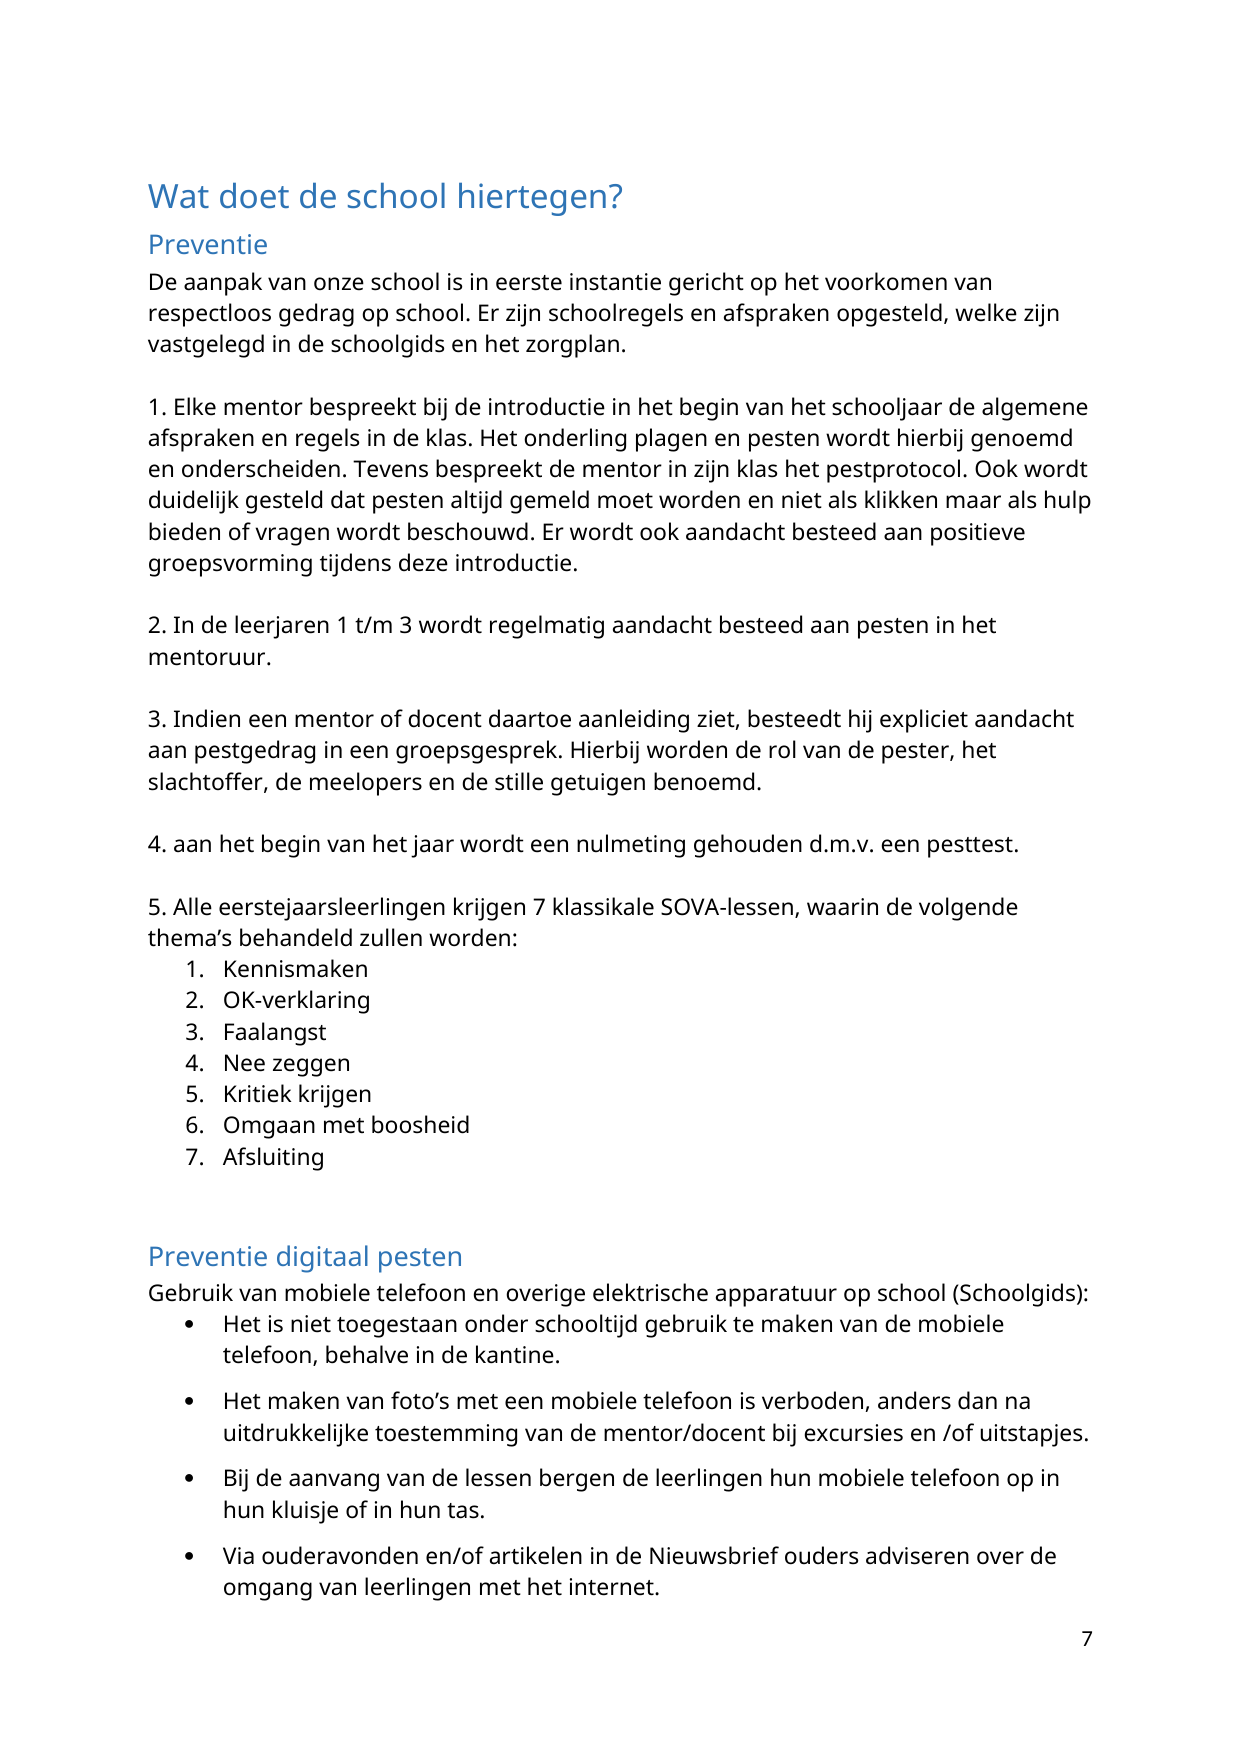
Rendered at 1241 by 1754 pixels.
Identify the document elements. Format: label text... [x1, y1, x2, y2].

list OK-verklaring [185, 984, 1093, 1016]
text 5. Alle eerstejaarsleerlingen krijgen 7 klassikale SOVA-lessen, waarin de volgende thema’s behandeld zullen worden: [148, 891, 1093, 953]
list Via ouderavonden en/of artikelen in de Nieuwsbrief ouders adviseren over de omgang van leerlingen met het internet. [185, 1539, 1093, 1602]
list Het is niet toegestaan onder schooltijd gebruik te maken van de mobiele telefoon, behalve in de kantine. [185, 1308, 1093, 1371]
text 4. aan het begin van het jaar wordt een nulmeting gehouden d.m.v. een pesttest. [148, 828, 1093, 859]
list Omgaan met boosheid [185, 1109, 1093, 1141]
text 2. In de leerjaren 1 t/m 3 wordt regelmatig aandacht besteed aan pesten in het mentoruur. [148, 609, 1093, 672]
text 3. Indien een mentor of docent daartoe aanleiding ziet, besteedt hij expliciet aandacht aan pestgedrag in een groepsgesprek. Hierbij worden de rol van de pester, het slachtoffer, de meelopers en de stille getuigen benoemd. [148, 703, 1093, 797]
text 1. Elke mentor bespreekt bij de introductie in het begin van het schooljaar de algemene afspraken en regels in de klas. Het onderling plagen en pesten wordt hierbij genoemd en onderscheiden. Tevens bespreekt de mentor in zijn klas het pestprotocol. Ook wordt duidelijk gesteld dat pesten altijd gemeld moet worden en niet als klikken maar als hulp bieden of vragen wordt beschouwd. Er wordt ook aandacht besteed aan positieve groepsvorming tijdens deze introductie. [148, 391, 1093, 578]
list Kritiek krijgen [185, 1078, 1093, 1109]
list Nee zeggen [185, 1047, 1093, 1078]
text De aanpak van onze school is in eerste instantie gericht op het voorkomen van respectloos gedrag op school. Er zijn schoolregels en afspraken opgesteld, welke zijn vastgelegd in de schoolgids en het zorgplan. [148, 266, 1093, 359]
subtitle Preventie digitaal pesten [148, 1237, 1093, 1274]
subtitle Wat doet de school hiertegen? [148, 173, 1093, 218]
list Faalangst [185, 1016, 1093, 1047]
list Afsluiting [185, 1141, 1093, 1172]
list Bij de aanvang van de lessen bergen de leerlingen hun mobiele telefoon op in hun kluisje of in hun tas. [185, 1462, 1093, 1525]
subtitle Preventie [148, 226, 1093, 263]
list Kennismaken [185, 953, 1093, 984]
text Gebruik van mobiele telefoon en overige elektrische apparatuur op school (Schoolgids): [148, 1277, 1093, 1308]
list Het maken van foto’s met een mobiele telefoon is verboden, anders dan na uitdrukkelijke toestemming van de mentor/docent bij excursies en /of uitstapjes. [185, 1385, 1093, 1448]
